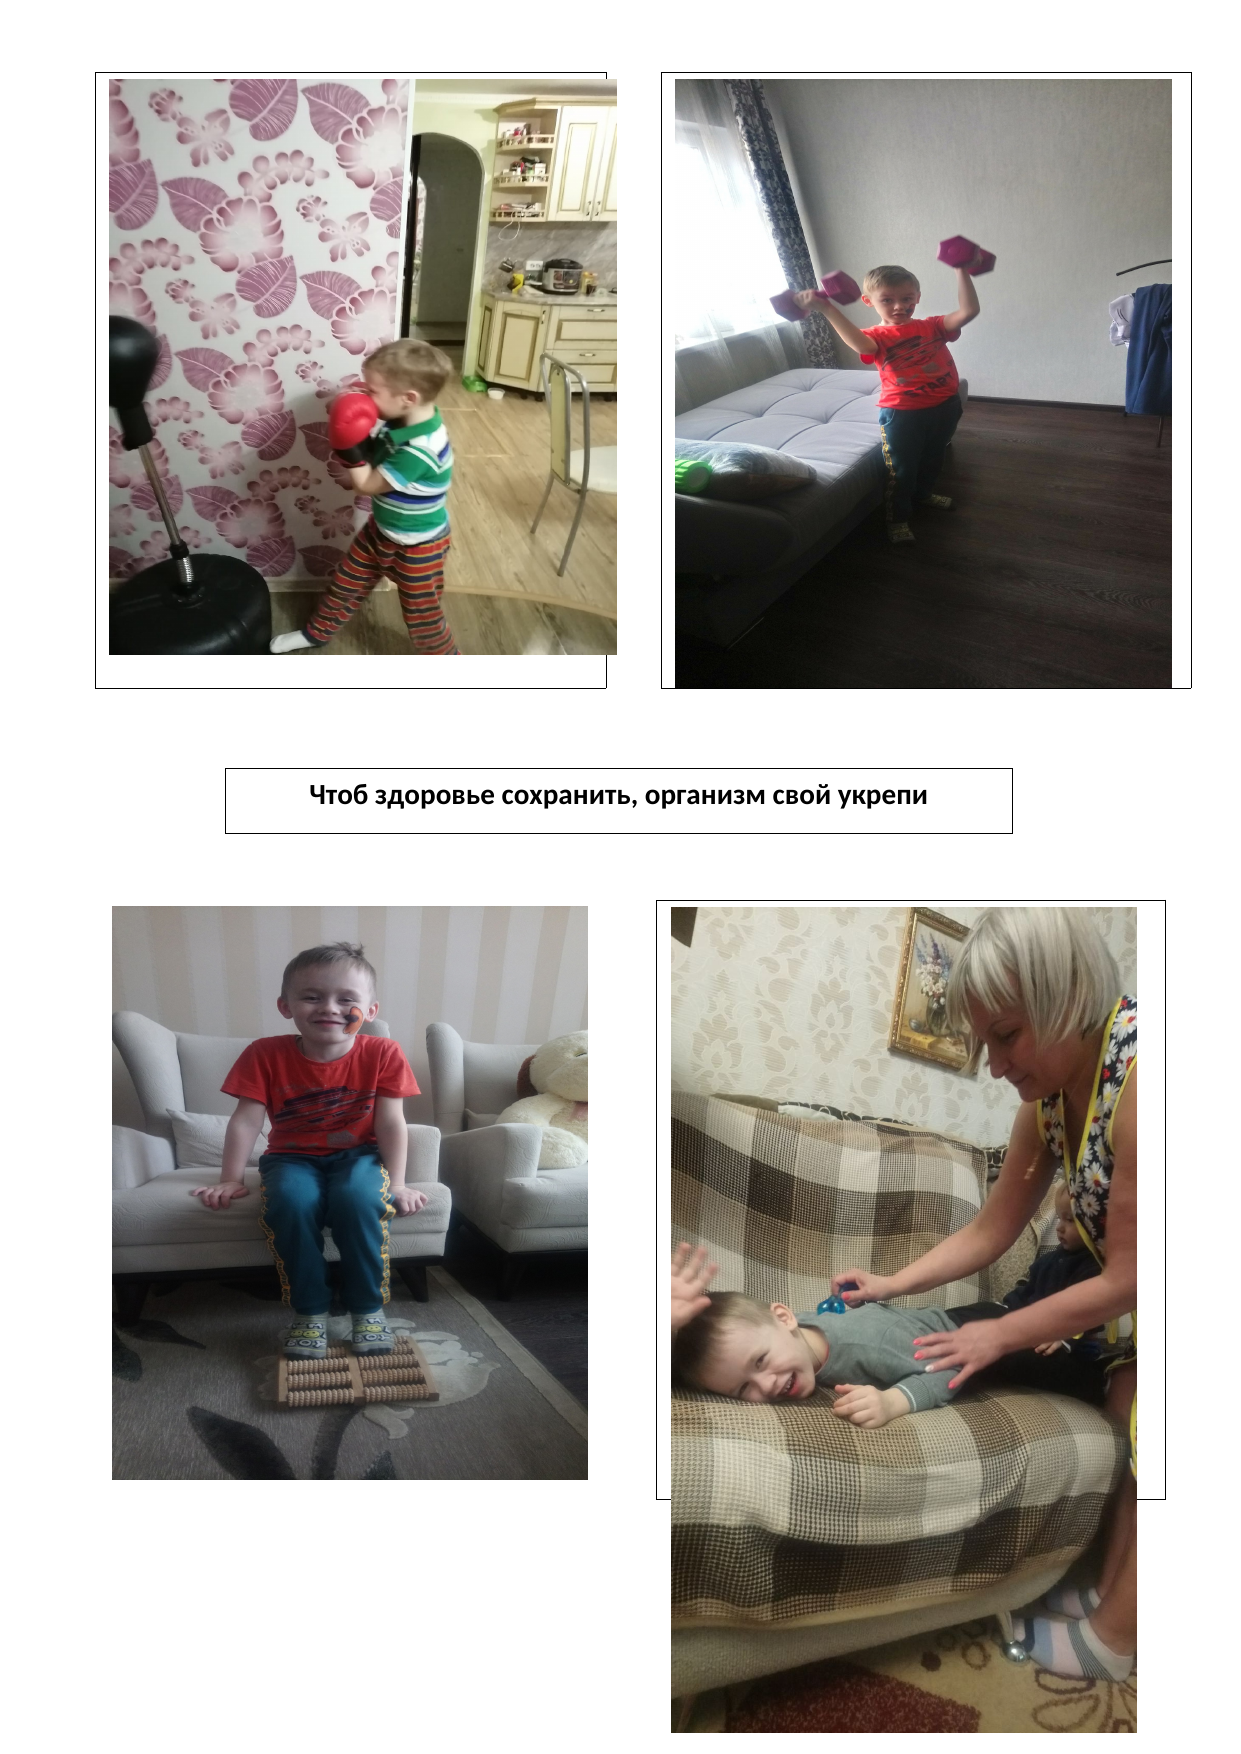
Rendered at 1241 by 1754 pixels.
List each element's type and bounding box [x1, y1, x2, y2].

picture [109, 79, 617, 655]
picture [675, 79, 1172, 688]
picture [671, 907, 1137, 1733]
picture [112, 906, 588, 1480]
